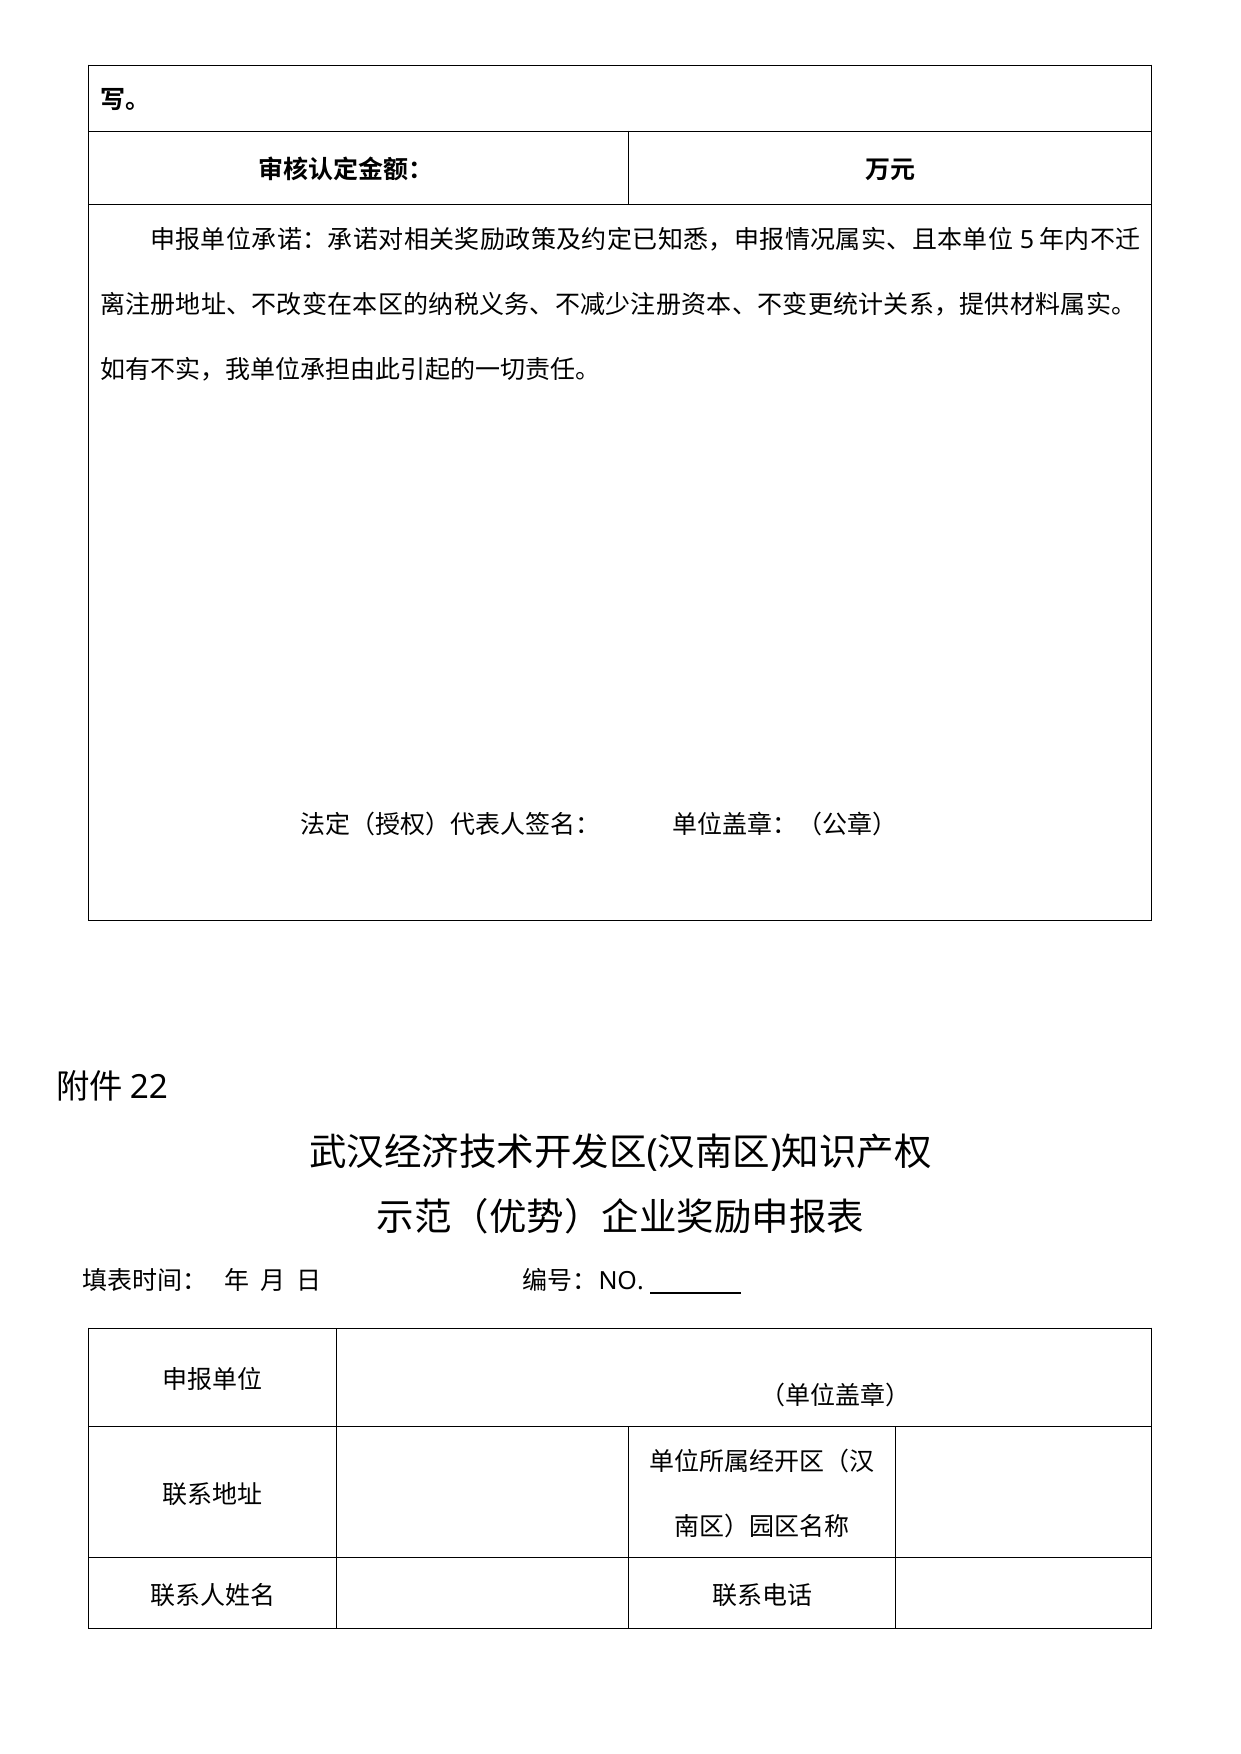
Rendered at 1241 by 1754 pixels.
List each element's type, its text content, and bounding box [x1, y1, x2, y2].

text 附件22 [56, 1051, 1184, 1116]
table_cell 万元 [629, 132, 1151, 204]
table_cell [896, 1558, 1151, 1628]
table_header （单位盖章） [337, 1329, 1151, 1426]
table_cell 联系地址 [89, 1427, 336, 1557]
text 填表时间： 年 月 日 编号：NO. [56, 1246, 1184, 1311]
table_cell [337, 1427, 628, 1557]
table_cell 审核认定金额： [89, 132, 628, 204]
table_cell 联系电话 [629, 1558, 895, 1628]
table_cell 联系人姓名 [89, 1558, 336, 1628]
table_cell [337, 1558, 628, 1628]
table_cell 申报单位承诺：承诺对相关奖励政策及约定已知悉，申报情况属实、且本单位5年内不迁离注册地址、不改变在本区的纳税义务、不减少注册资本、不变更统计关系，提供材料属实。如有不实，我单位承担由此引起的一切责任。 法定（授权）代表人签名： 单位盖章：（公章） [89, 205, 1151, 920]
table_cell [89, 66, 1151, 131]
table_cell 单位所属经开区（汉南区）园区名称 [629, 1427, 895, 1557]
table_header 申报单位 [89, 1329, 336, 1426]
text 示范（优势）企业奖励申报表 [56, 1181, 1184, 1246]
text 武汉经济技术开发区(汉南区)知识产权 [56, 1116, 1184, 1181]
table_cell [896, 1427, 1151, 1557]
